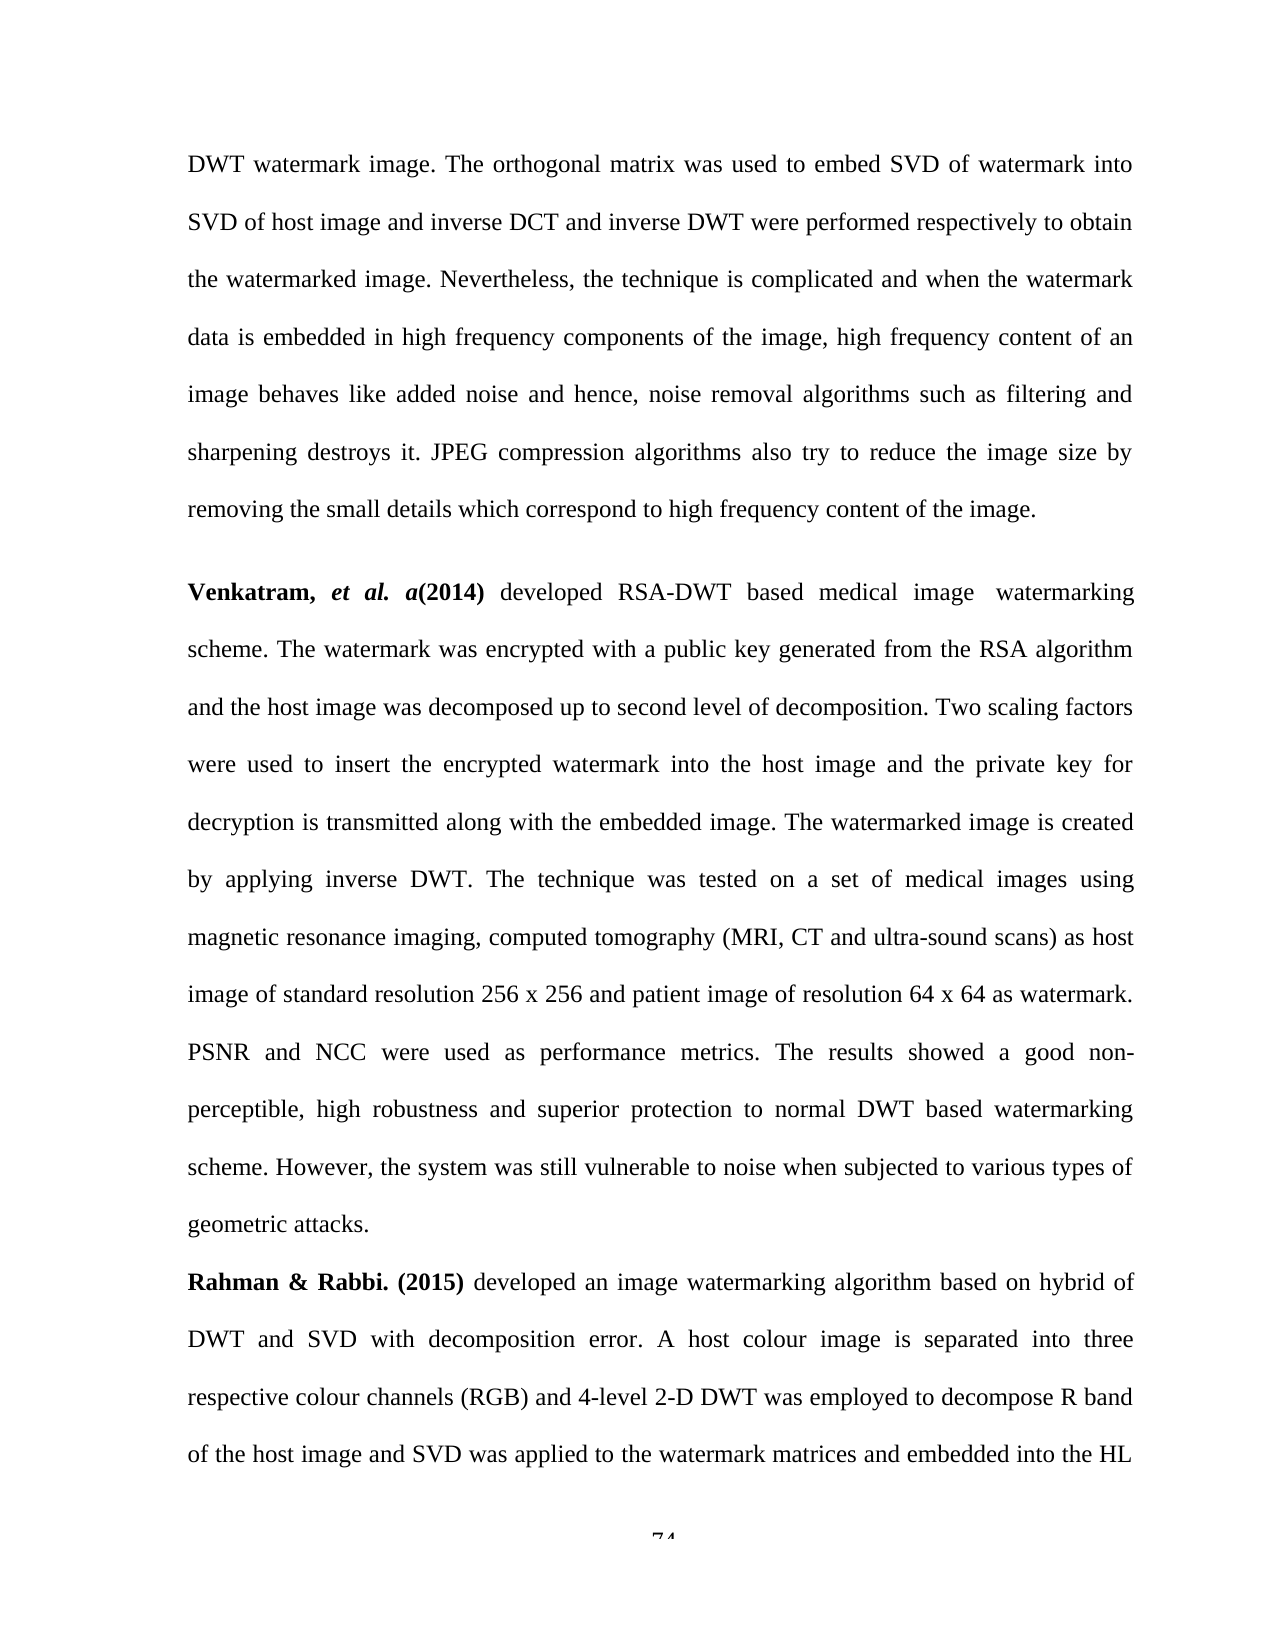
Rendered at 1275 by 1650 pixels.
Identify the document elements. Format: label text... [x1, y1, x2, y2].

text Rahman & Rabbi. (2015) developed an image watermarking algorithm based on hybrid of DWT and SVD with decomposition error. A host colour image is separated into three respective colour channels (RGB) and 4-level 2-D DWT was employed to decompose R band of the host image and SVD was applied to the watermark matrices and embedded into the HL [187, 1267, 1134, 1468]
text DWT watermark image. The orthogonal matrix was used to embed SVD of watermark into SVD of host image and inverse DCT and inverse DWT were performed respectively to obtain the watermarked image. Nevertheless, the technique is complicated and when the watermark data is embedded in high frequency components of the image, high frequency content of an image behaves like added noise and hence, noise removal algorithms such as filtering and sharpening destroys it. JPEG compression algorithms also try to reduce the image size by removing the small details which correspond to high frequency content of the image. [187, 149, 1134, 523]
text Venkatram, et al. a(2014) developed RSA-DWT based medical image watermarking scheme. The watermark was encrypted with a public key generated from the RSA algorithm and the host image was decomposed up to second level of decomposition. Two scaling factors were used to insert the encrypted watermark into the host image and the private key for decryption is transmitted along with the embedded image. The watermarked image is created by applying inverse DWT. The technique was tested on a set of medical images using magnetic resonance imaging, computed tomography (MRI, CT and ultra-sound scans) as host image of standard resolution 256 x 256 and patient image of resolution 64 x 64 as watermark. PSNR and NCC were used as performance metrics. The results showed a good non- perceptible, high robustness and superior protection to normal DWT based watermarking scheme. However, the system was still vulnerable to noise when subjected to various types of geometric attacks. [187, 577, 1134, 1238]
